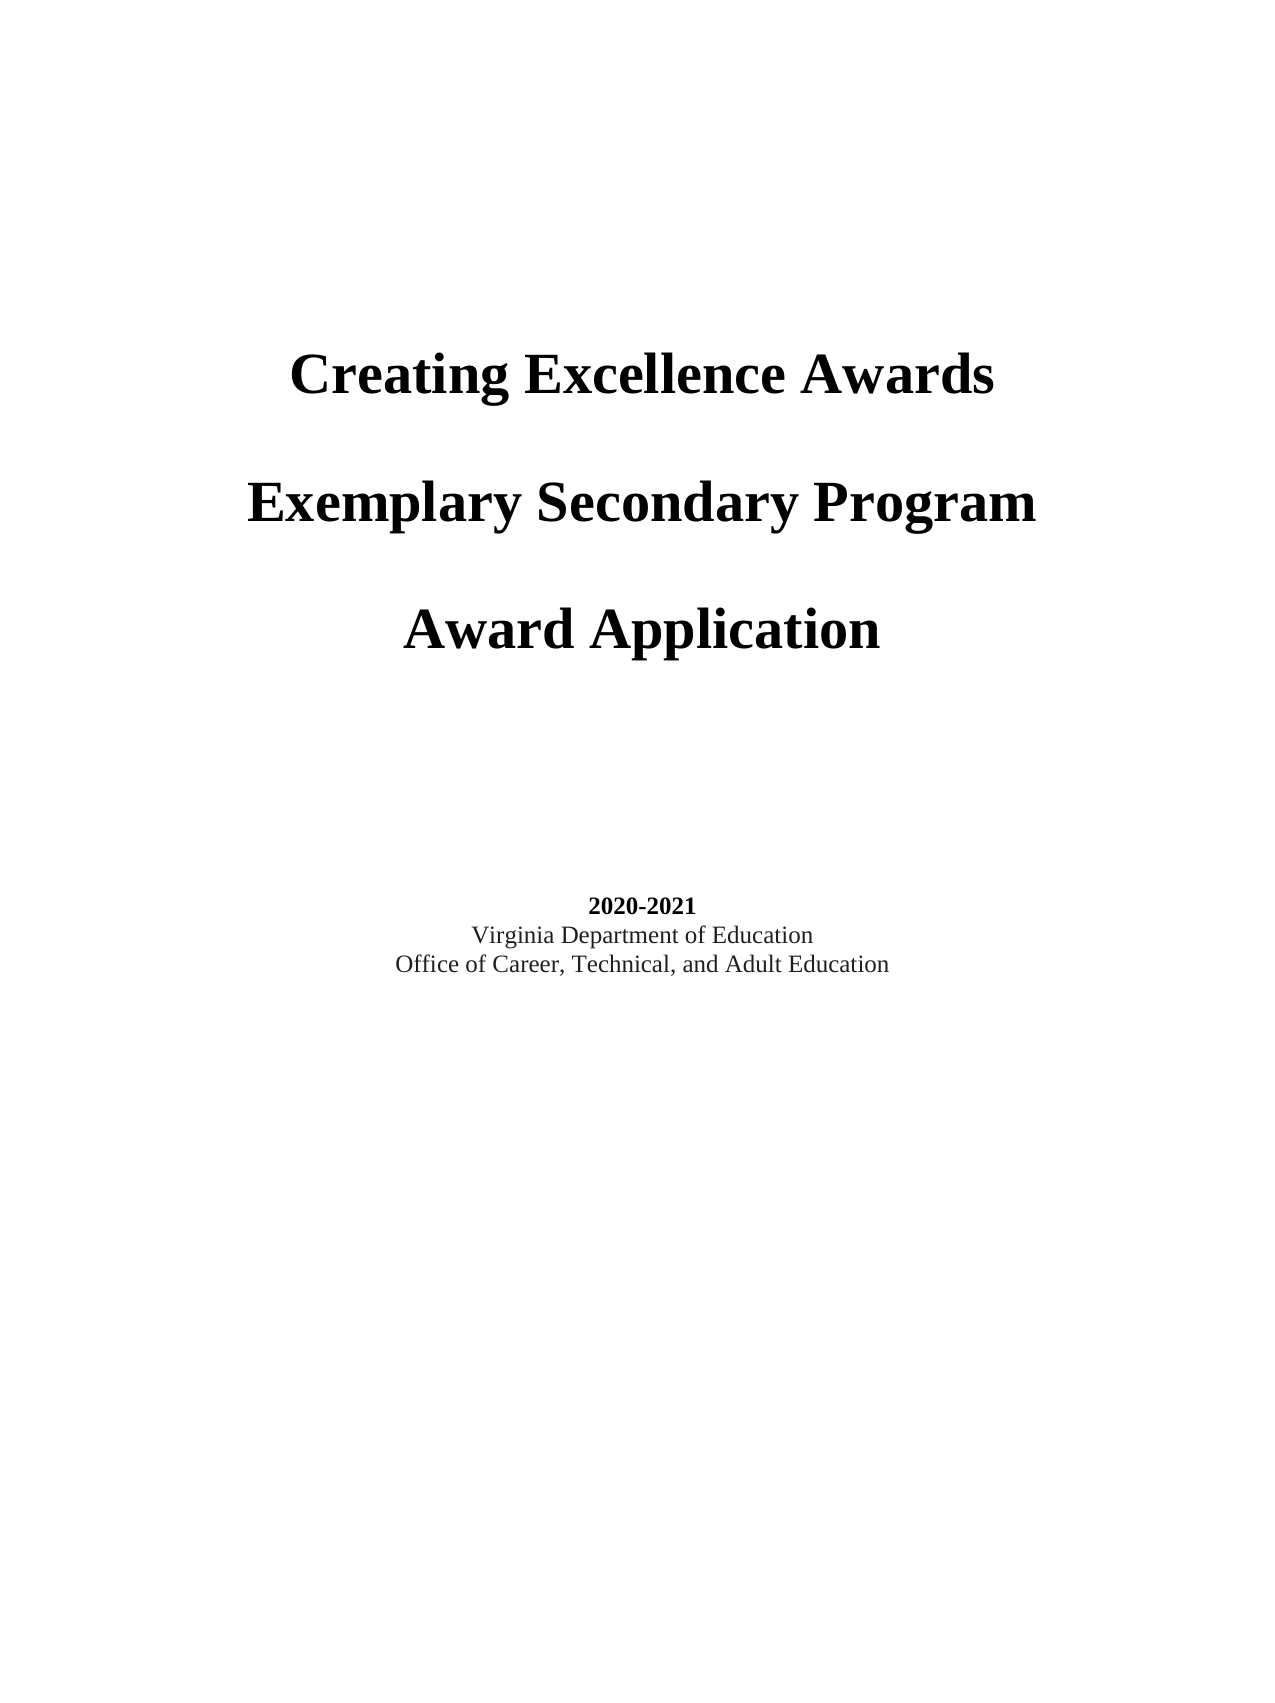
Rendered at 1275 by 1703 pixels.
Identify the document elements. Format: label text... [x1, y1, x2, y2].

subtitle Creating Excellence Awards [112, 339, 1172, 407]
text Office of Career, Technical, and Adult Education [112, 949, 1172, 977]
subtitle Award Application [112, 594, 1172, 661]
text Virginia Department of Education [112, 920, 1172, 949]
text 2020-2021 [112, 891, 1172, 920]
subtitle Exemplary Secondary Program [112, 467, 1172, 534]
